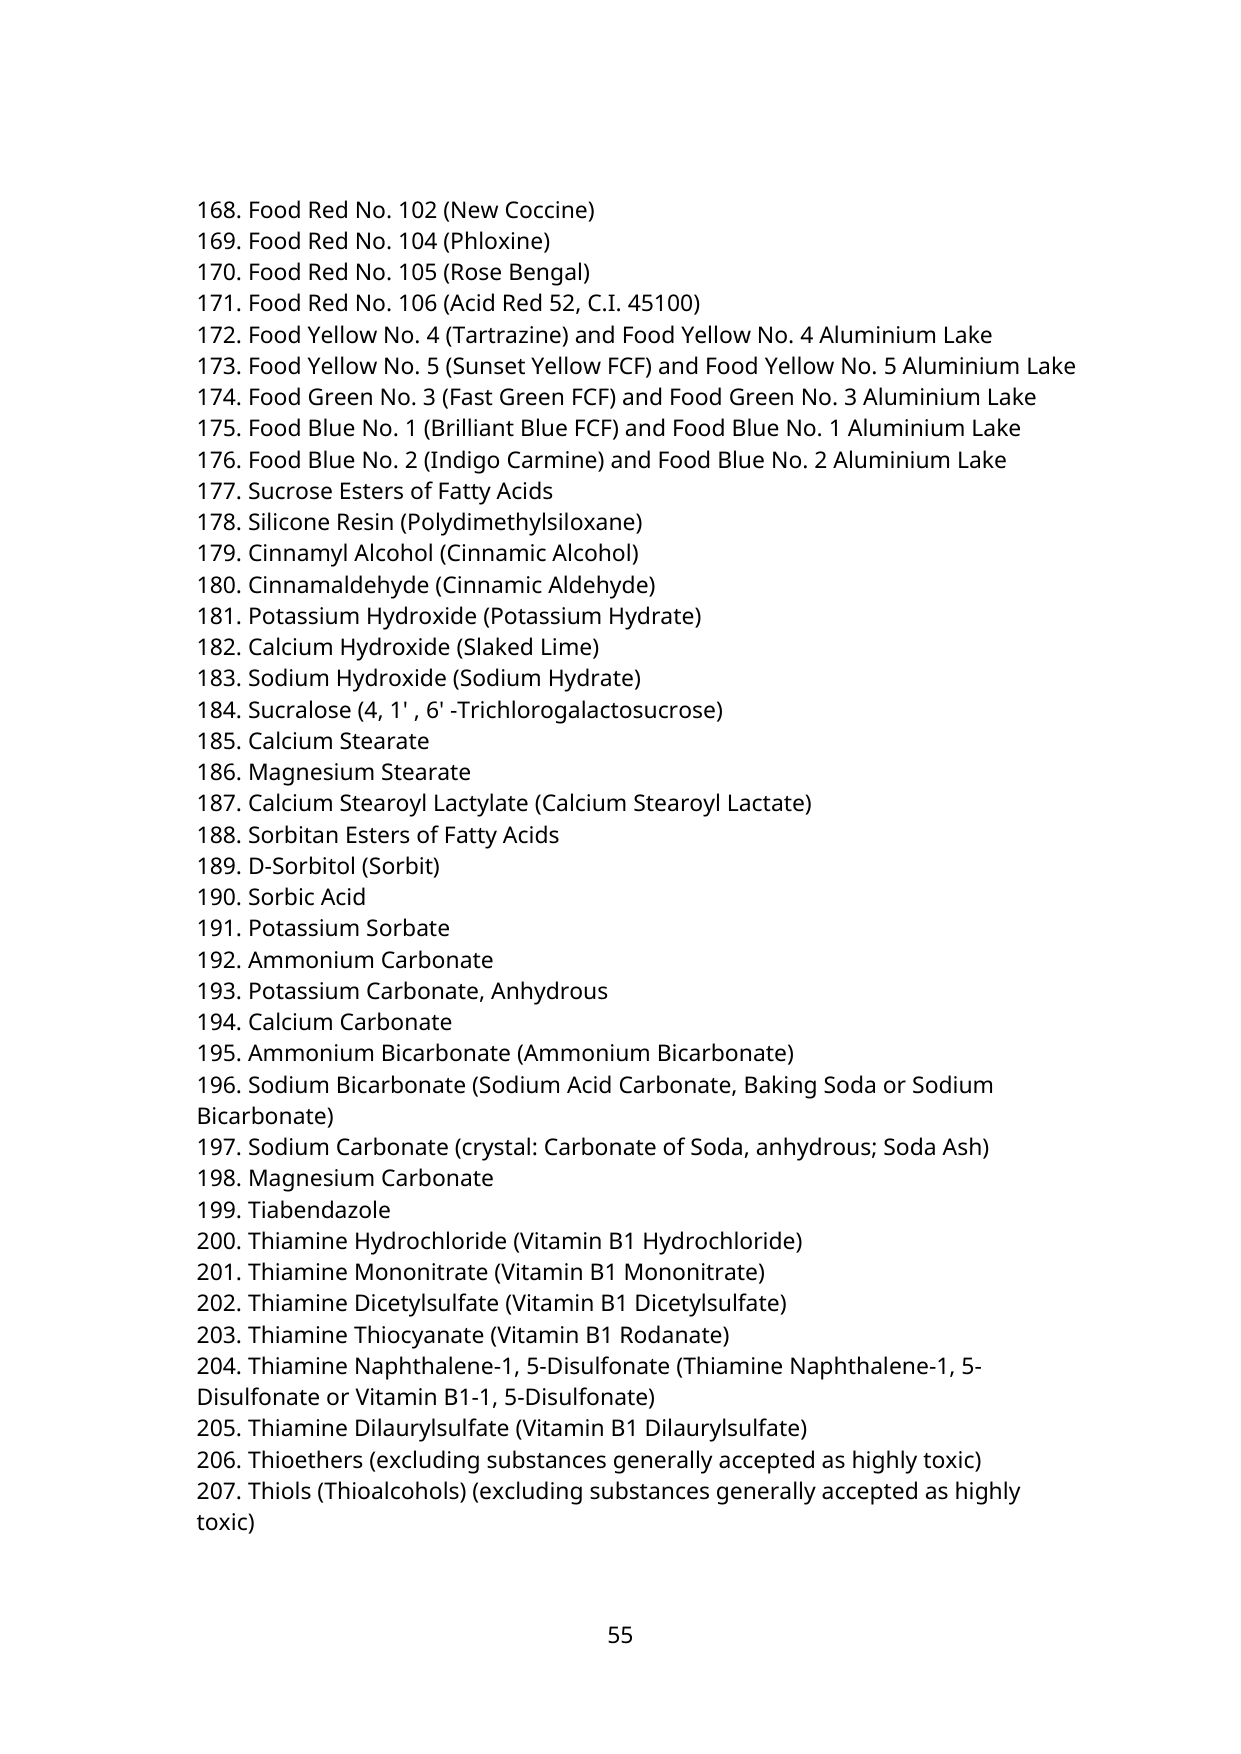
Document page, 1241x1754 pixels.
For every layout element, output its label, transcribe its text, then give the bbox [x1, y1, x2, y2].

table_cell 185. Calcium Stearate [185, 725, 1091, 756]
table_cell 194. Calcium Carbonate [185, 1006, 1091, 1037]
table_cell 206. Thioethers (excluding substances generally accepted as highly toxic) [185, 1444, 1091, 1475]
table_cell 191. Potassium Sorbate [185, 913, 1091, 944]
table_cell 186. Magnesium Stearate [185, 756, 1091, 787]
table_cell 190. Sorbic Acid [185, 881, 1091, 912]
table_cell 207. Thiols (Thioalcohols) (excluding substances generally accepted as highly toxic) [185, 1475, 1091, 1537]
table_cell 179. Cinnamyl Alcohol (Cinnamic Alcohol) [185, 538, 1091, 569]
table_cell 168. Food Red No. 102 (New Coccine) [185, 194, 1091, 225]
table_cell 173. Food Yellow No. 5 (Sunset Yellow FCF) and Food Yellow No. 5 Aluminium Lake [185, 350, 1091, 381]
table_cell 193. Potassium Carbonate, Anhydrous [185, 975, 1091, 1006]
table_cell 169. Food Red No. 104 (Phloxine) [185, 225, 1091, 256]
table_cell 174. Food Green No. 3 (Fast Green FCF) and Food Green No. 3 Aluminium Lake [185, 381, 1091, 412]
table_cell 181. Potassium Hydroxide (Potassium Hydrate) [185, 600, 1091, 631]
table_cell 182. Calcium Hydroxide (Slaked Lime) [185, 631, 1091, 662]
table_cell 201. Thiamine Mononitrate (Vitamin B1 Mononitrate) [185, 1256, 1091, 1287]
table_cell 195. Ammonium Bicarbonate (Ammonium Bicarbonate) [185, 1038, 1091, 1069]
table_cell 176. Food Blue No. 2 (Indigo Carmine) and Food Blue No. 2 Aluminium Lake [185, 444, 1091, 475]
table_cell 202. Thiamine Dicetylsulfate (Vitamin B1 Dicetylsulfate) [185, 1288, 1091, 1319]
table_cell 184. Sucralose (4, 1' , 6' -Trichlorogalactosucrose) [185, 694, 1091, 725]
table_cell 197. Sodium Carbonate (crystal: Carbonate of Soda, anhydrous; Soda Ash) [185, 1131, 1091, 1162]
table_cell 172. Food Yellow No. 4 (Tartrazine) and Food Yellow No. 4 Aluminium Lake [185, 319, 1091, 350]
table_cell 205. Thiamine Dilaurylsulfate (Vitamin B1 Dilaurylsulfate) [185, 1413, 1091, 1444]
table_cell 196. Sodium Bicarbonate (Sodium Acid Carbonate, Baking Soda or Sodium Bicarbonate) [185, 1069, 1091, 1131]
table_cell 203. Thiamine Thiocyanate (Vitamin B1 Rodanate) [185, 1319, 1091, 1350]
table_cell 198. Magnesium Carbonate [185, 1163, 1091, 1194]
table_cell 199. Tiabendazole [185, 1194, 1091, 1225]
table_cell 177. Sucrose Esters of Fatty Acids [185, 475, 1091, 506]
table_cell 192. Ammonium Carbonate [185, 944, 1091, 975]
table_cell 187. Calcium Stearoyl Lactylate (Calcium Stearoyl Lactate) [185, 788, 1091, 819]
table_cell 180. Cinnamaldehyde (Cinnamic Aldehyde) [185, 569, 1091, 600]
table_cell 204. Thiamine Naphthalene-1, 5-Disulfonate (Thiamine Naphthalene-1, 5-Disulfonate or Vitamin B1-1, 5-Disulfonate) [185, 1350, 1091, 1412]
table_cell 200. Thiamine Hydrochloride (Vitamin B1 Hydrochloride) [185, 1225, 1091, 1256]
table_cell 175. Food Blue No. 1 (Brilliant Blue FCF) and Food Blue No. 1 Aluminium Lake [185, 413, 1091, 444]
table_cell 171. Food Red No. 106 (Acid Red 52, C.I. 45100) [185, 288, 1091, 319]
table_cell 178. Silicone Resin (Polydimethylsiloxane) [185, 506, 1091, 537]
table_cell 189. D-Sorbitol (Sorbit) [185, 850, 1091, 881]
table_cell 188. Sorbitan Esters of Fatty Acids [185, 819, 1091, 850]
table_cell 183. Sodium Hydroxide (Sodium Hydrate) [185, 663, 1091, 694]
table_cell 170. Food Red No. 105 (Rose Bengal) [185, 256, 1091, 287]
